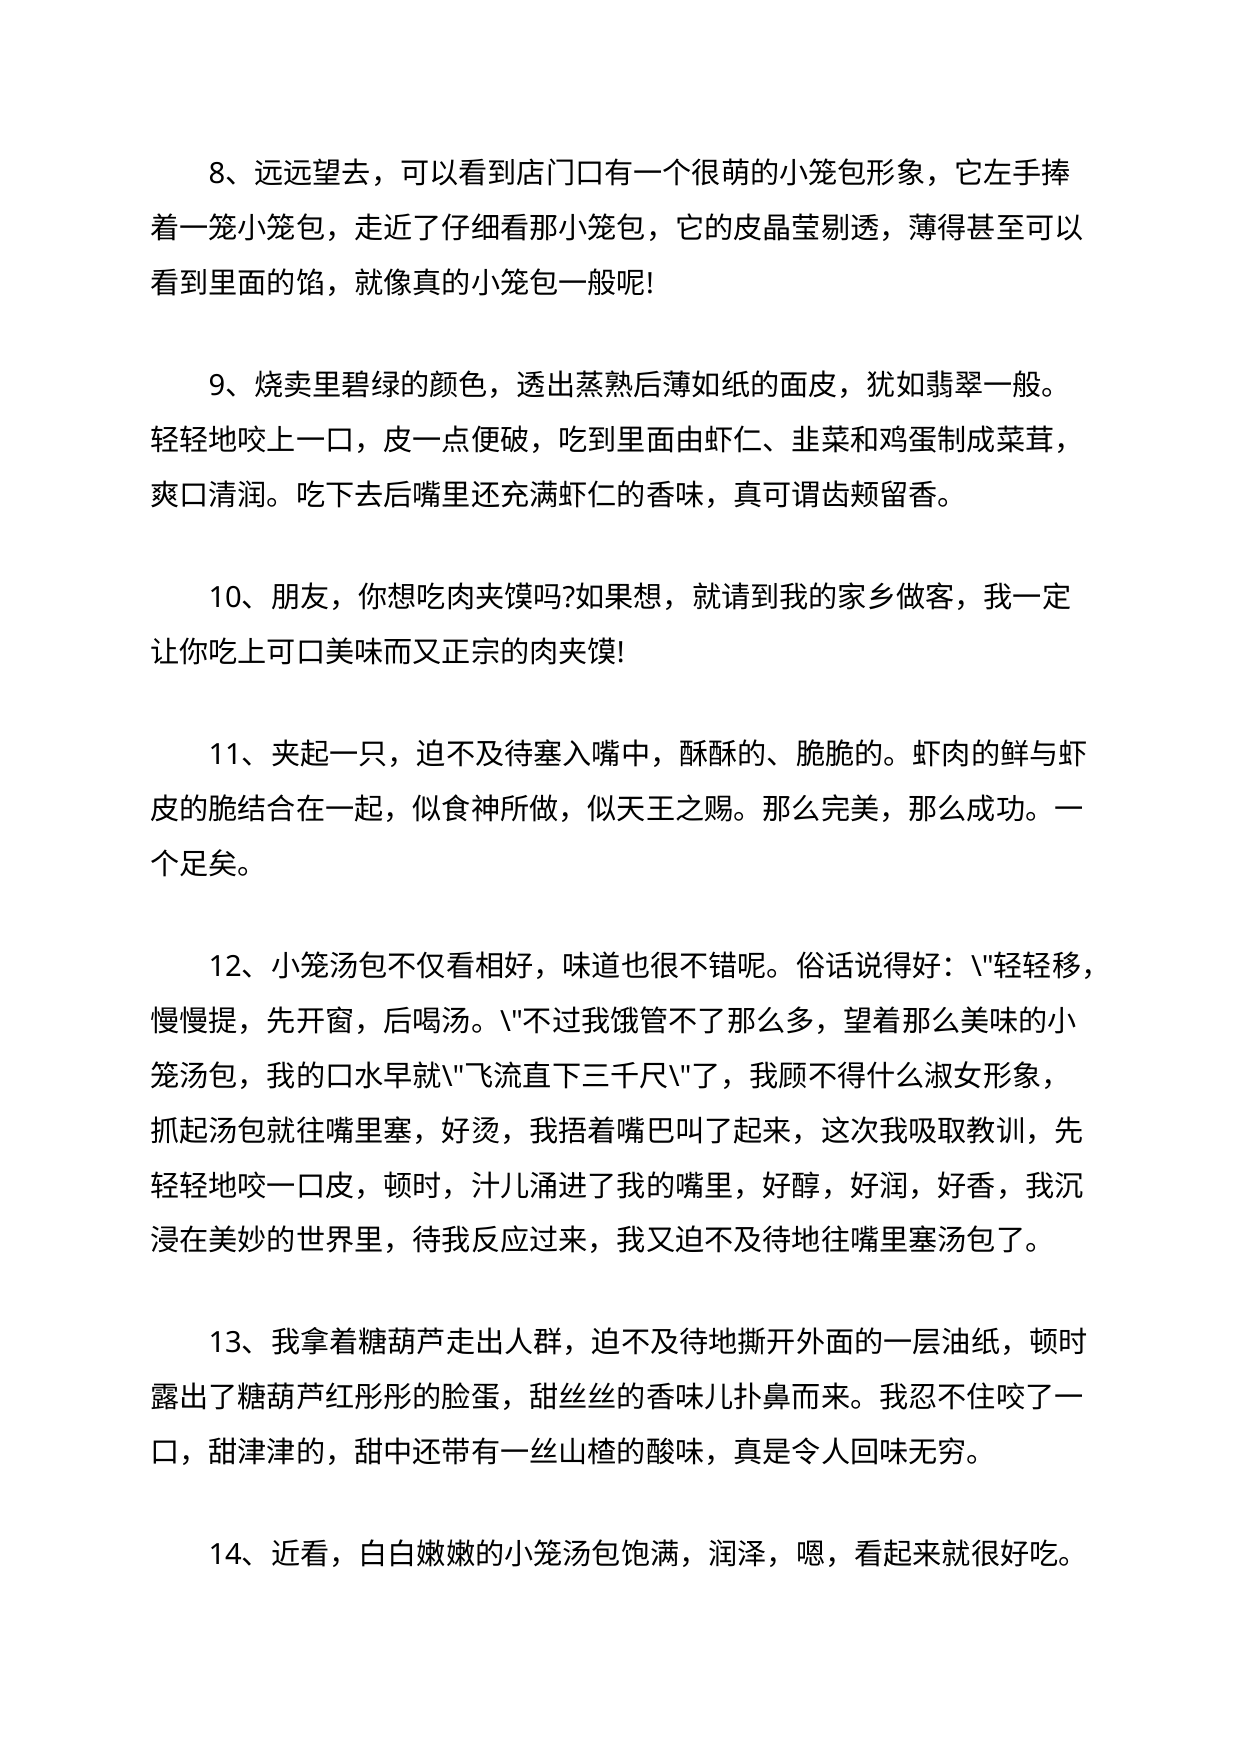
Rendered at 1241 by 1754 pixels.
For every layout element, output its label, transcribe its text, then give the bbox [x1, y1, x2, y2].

text 8、远远望去，可以看到店门口有一个很萌的小笼包形象，它左手捧着一笼小笼包，走近了仔细看那小笼包，它的皮晶莹剔透，薄得甚至可以看到里面的馅，就像真的小笼包一般呢! [150, 150, 1090, 302]
text 12、小笼汤包不仅看相好，味道也很不错呢。俗话说得好：\"轻轻移，慢慢提，先开窗，后喝汤。\"不过我饿管不了那么多，望着那么美味的小笼汤包，我的口水早就\"飞流直下三千尺\"了，我顾不得什么淑女形象，抓起汤包就往嘴里塞，好烫，我捂着嘴巴叫了起来，这次我吸取教训，先轻轻地咬一口皮，顿时，汁儿涌进了我的嘴里，好醇，好润，好香，我沉浸在美妙的世界里，待我反应过来，我又迫不及待地往嘴里塞汤包了。 [150, 942, 1090, 1259]
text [150, 1530, 1090, 1573]
text 10、朋友，你想吃肉夹馍吗?如果想，就请到我的家乡做客，我一定让你吃上可口美味而又正宗的肉夹馍! [150, 573, 1090, 671]
text 11、夹起一只，迫不及待塞入嘴中，酥酥的、脆脆的。虾肉的鲜与虾皮的脆结合在一起，似食神所做，似天王之赐。那么完美，那么成功。一个足矣。 [150, 731, 1090, 883]
text 9、烧卖里碧绿的颜色，透出蒸熟后薄如纸的面皮，犹如翡翠一般。轻轻地咬上一口，皮一点便破，吃到里面由虾仁、韭菜和鸡蛋制成菜茸，爽口清润。吃下去后嘴里还充满虾仁的香味，真可谓齿颊留香。 [150, 362, 1090, 514]
text 13、我拿着糖葫芦走出人群，迫不及待地撕开外面的一层油纸，顿时露出了糖葫芦红彤彤的脸蛋，甜丝丝的香味儿扑鼻而来。我忍不住咬了一口，甜津津的，甜中还带有一丝山楂的酸味，真是令人回味无穷。 [150, 1319, 1090, 1471]
